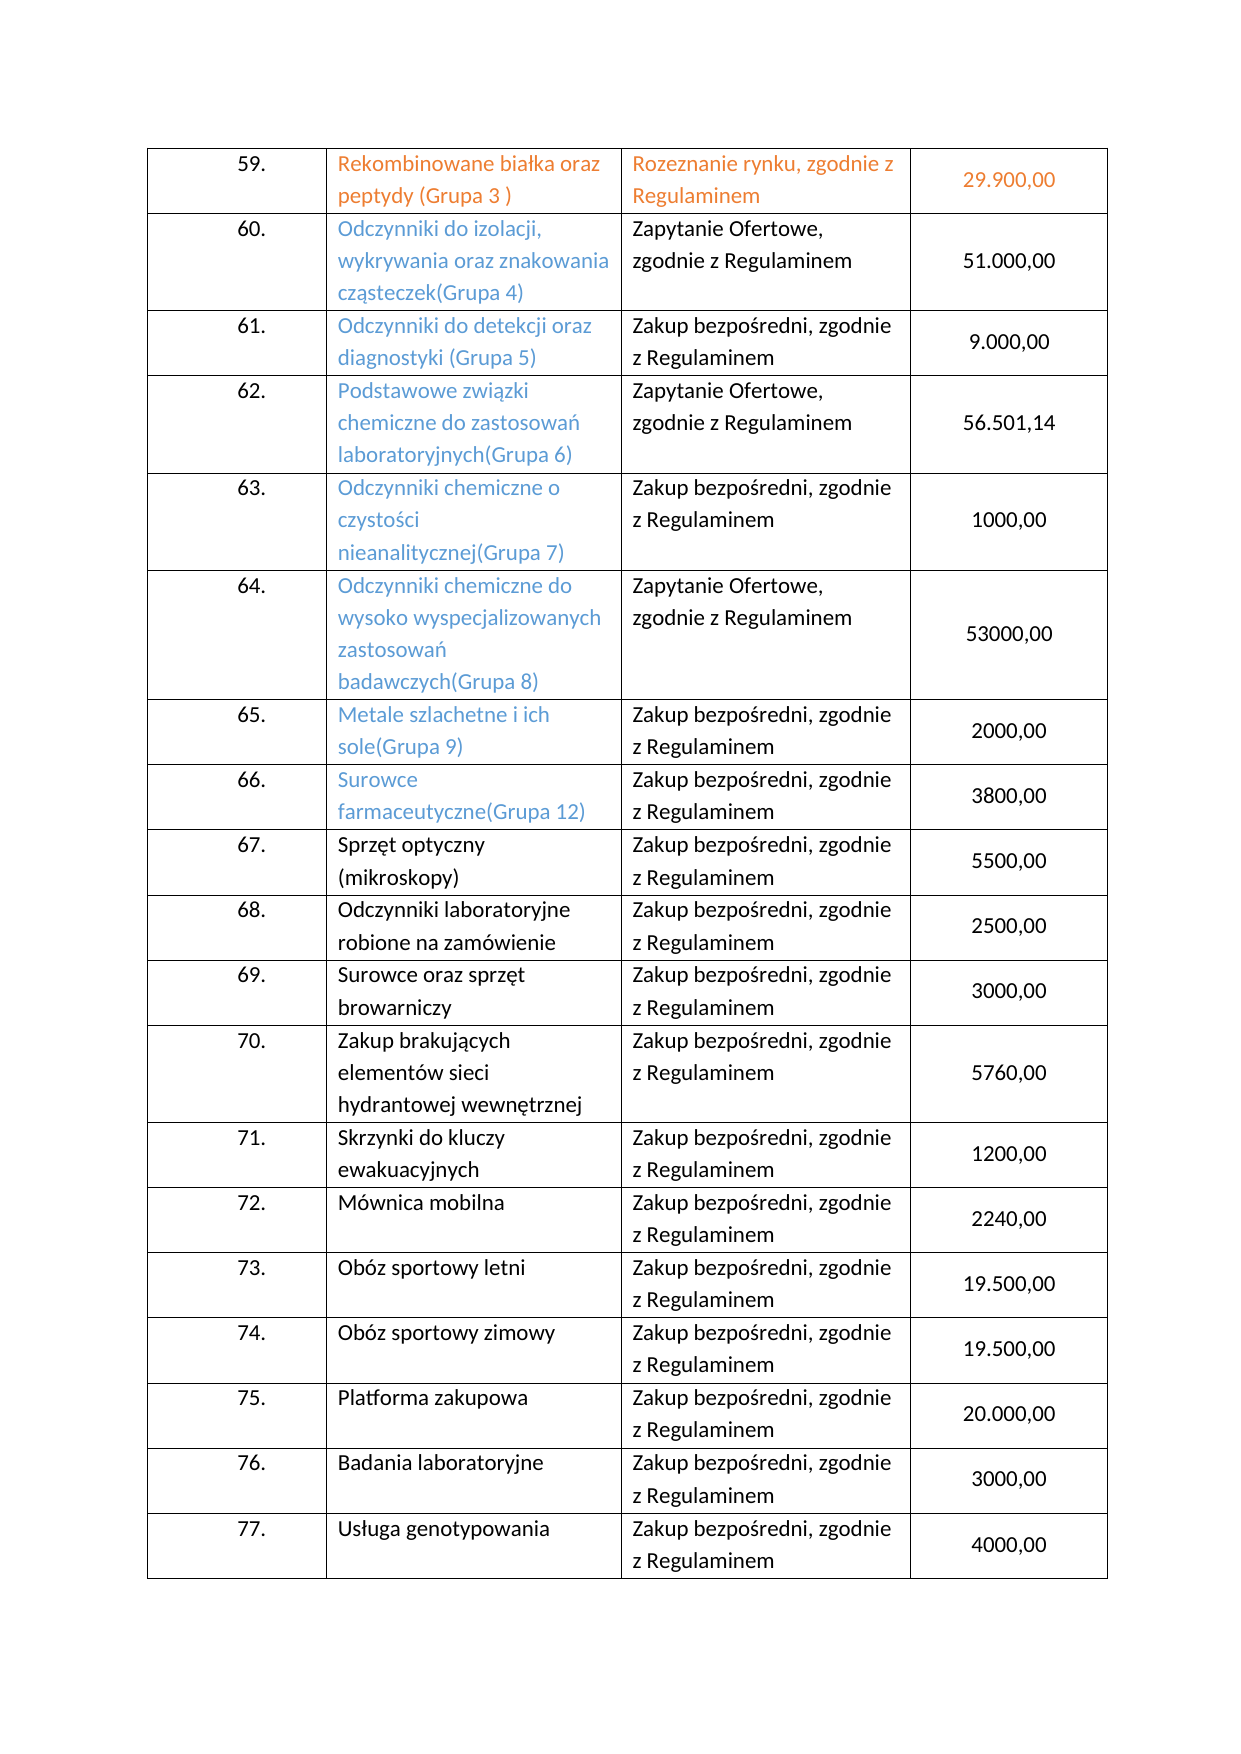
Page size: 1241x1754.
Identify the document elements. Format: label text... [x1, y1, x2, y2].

table_cell [148, 474, 326, 570]
table_cell Zakup bezpośredni, zgodnie z Regulaminem [622, 896, 910, 959]
table_cell Mównica mobilna [327, 1188, 621, 1252]
table_cell Zakup bezpośredni, zgodnie z Regulaminem [622, 1318, 910, 1382]
table_cell [148, 830, 326, 894]
table_cell Zakup bezpośredni, zgodnie z Regulaminem [622, 1253, 910, 1317]
table_cell Rekombinowane białka oraz peptydy (Grupa 3 ) [327, 149, 621, 213]
table_cell [148, 700, 326, 764]
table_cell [622, 1384, 910, 1447]
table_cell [622, 1449, 910, 1513]
table_cell Zakup bezpośredni, zgodnie z Regulaminem [622, 1026, 910, 1122]
table_cell Obóz sportowy zimowy [327, 1318, 621, 1382]
table_cell Odczynniki do detekcji oraz diagnostyki (Grupa 5) [327, 311, 621, 375]
table_cell [148, 1253, 326, 1317]
table_cell [148, 311, 326, 375]
table_cell [148, 961, 326, 1025]
table_cell [148, 1514, 326, 1578]
table_cell [148, 896, 326, 959]
table_cell 1200,00 [911, 1123, 1107, 1187]
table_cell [622, 214, 910, 310]
table_cell 3800,00 [911, 765, 1107, 829]
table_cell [622, 1514, 910, 1578]
table_cell Odczynniki do izolacji, wykrywania oraz znakowania cząsteczek(Grupa 4) [327, 214, 621, 310]
table_cell 51.000,00 [911, 214, 1107, 310]
table_cell 9.000,00 [911, 311, 1107, 375]
table_cell [148, 1384, 326, 1447]
table_cell Zakup bezpośredni, zgodnie z Regulaminem [622, 700, 910, 764]
table_cell Zakup brakujących elementów sieci hydrantowej wewnętrznej [327, 1026, 621, 1122]
table_cell Zakup bezpośredni, zgodnie z Regulaminem [622, 1188, 910, 1252]
table_cell Odczynniki laboratoryjne robione na zamówienie [327, 896, 621, 959]
table_cell Metale szlachetne i ich sole(Grupa 9) [327, 700, 621, 764]
table_cell Zakup bezpośredni, zgodnie z Regulaminem [622, 765, 910, 829]
table_cell [148, 571, 326, 699]
table_cell Surowce farmaceutyczne(Grupa 12) [327, 765, 621, 829]
table_cell 29.900,00 [911, 149, 1107, 213]
table_cell 3000,00 [911, 1449, 1107, 1513]
table_cell 2000,00 [911, 700, 1107, 764]
table_cell Podstawowe związki chemiczne do zastosowań laboratoryjnych(Grupa 6) [327, 376, 621, 472]
table_cell 56.501,14 [911, 376, 1107, 472]
table_cell Sprzęt optyczny (mikroskopy) [327, 830, 621, 894]
table_cell Usługa genotypowania [327, 1514, 621, 1578]
table_cell Skrzynki do kluczy ewakuacyjnych [327, 1123, 621, 1187]
table_cell 5760,00 [911, 1026, 1107, 1122]
table_cell Zakup bezpośredni, zgodnie z Regulaminem [622, 1123, 910, 1187]
table_cell [148, 214, 326, 310]
table_cell Rozeznanie rynku, zgodnie z Regulaminem [622, 149, 910, 213]
table_cell Badania laboratoryjne [327, 1449, 621, 1513]
table_cell Zakup bezpośredni, zgodnie z Regulaminem [622, 311, 910, 375]
table_cell Zakup bezpośredni, zgodnie z Regulaminem [622, 474, 910, 570]
table_cell [148, 1188, 326, 1252]
table_cell Zapytanie Ofertowe, zgodnie z Regulaminem [622, 571, 910, 699]
table_cell 20.000,00 [911, 1384, 1107, 1447]
table_cell Obóz sportowy letni [327, 1253, 621, 1317]
table_cell [148, 1318, 326, 1382]
table_cell [148, 765, 326, 829]
table_cell 19.500,00 [911, 1253, 1107, 1317]
table_cell Surowce oraz sprzęt browarniczy [327, 961, 621, 1025]
table_cell Odczynniki chemiczne o czystości nieanalitycznej(Grupa 7) [327, 474, 621, 570]
table_cell 19.500,00 [911, 1318, 1107, 1382]
table_cell 5500,00 [911, 830, 1107, 894]
table_cell 53000,00 [911, 571, 1107, 699]
table_cell [148, 1123, 326, 1187]
table_cell [148, 1449, 326, 1513]
table_cell Zapytanie Ofertowe, zgodnie z Regulaminem [622, 376, 910, 472]
table_cell Zakup bezpośredni, zgodnie z Regulaminem [622, 961, 910, 1025]
table_cell 1000,00 [911, 474, 1107, 570]
table_cell [148, 1026, 326, 1122]
table_cell Zakup bezpośredni, zgodnie z Regulaminem [622, 830, 910, 894]
table_cell 2500,00 [911, 896, 1107, 959]
table_cell [148, 376, 326, 472]
table_cell Platforma zakupowa [327, 1384, 621, 1447]
table_cell 2240,00 [911, 1188, 1107, 1252]
table_cell 4000,00 [911, 1514, 1107, 1578]
table_cell [148, 149, 326, 213]
table_cell 3000,00 [911, 961, 1107, 1025]
table_cell Odczynniki chemiczne do wysoko wyspecjalizowanych zastosowań badawczych(Grupa 8) [327, 571, 621, 699]
